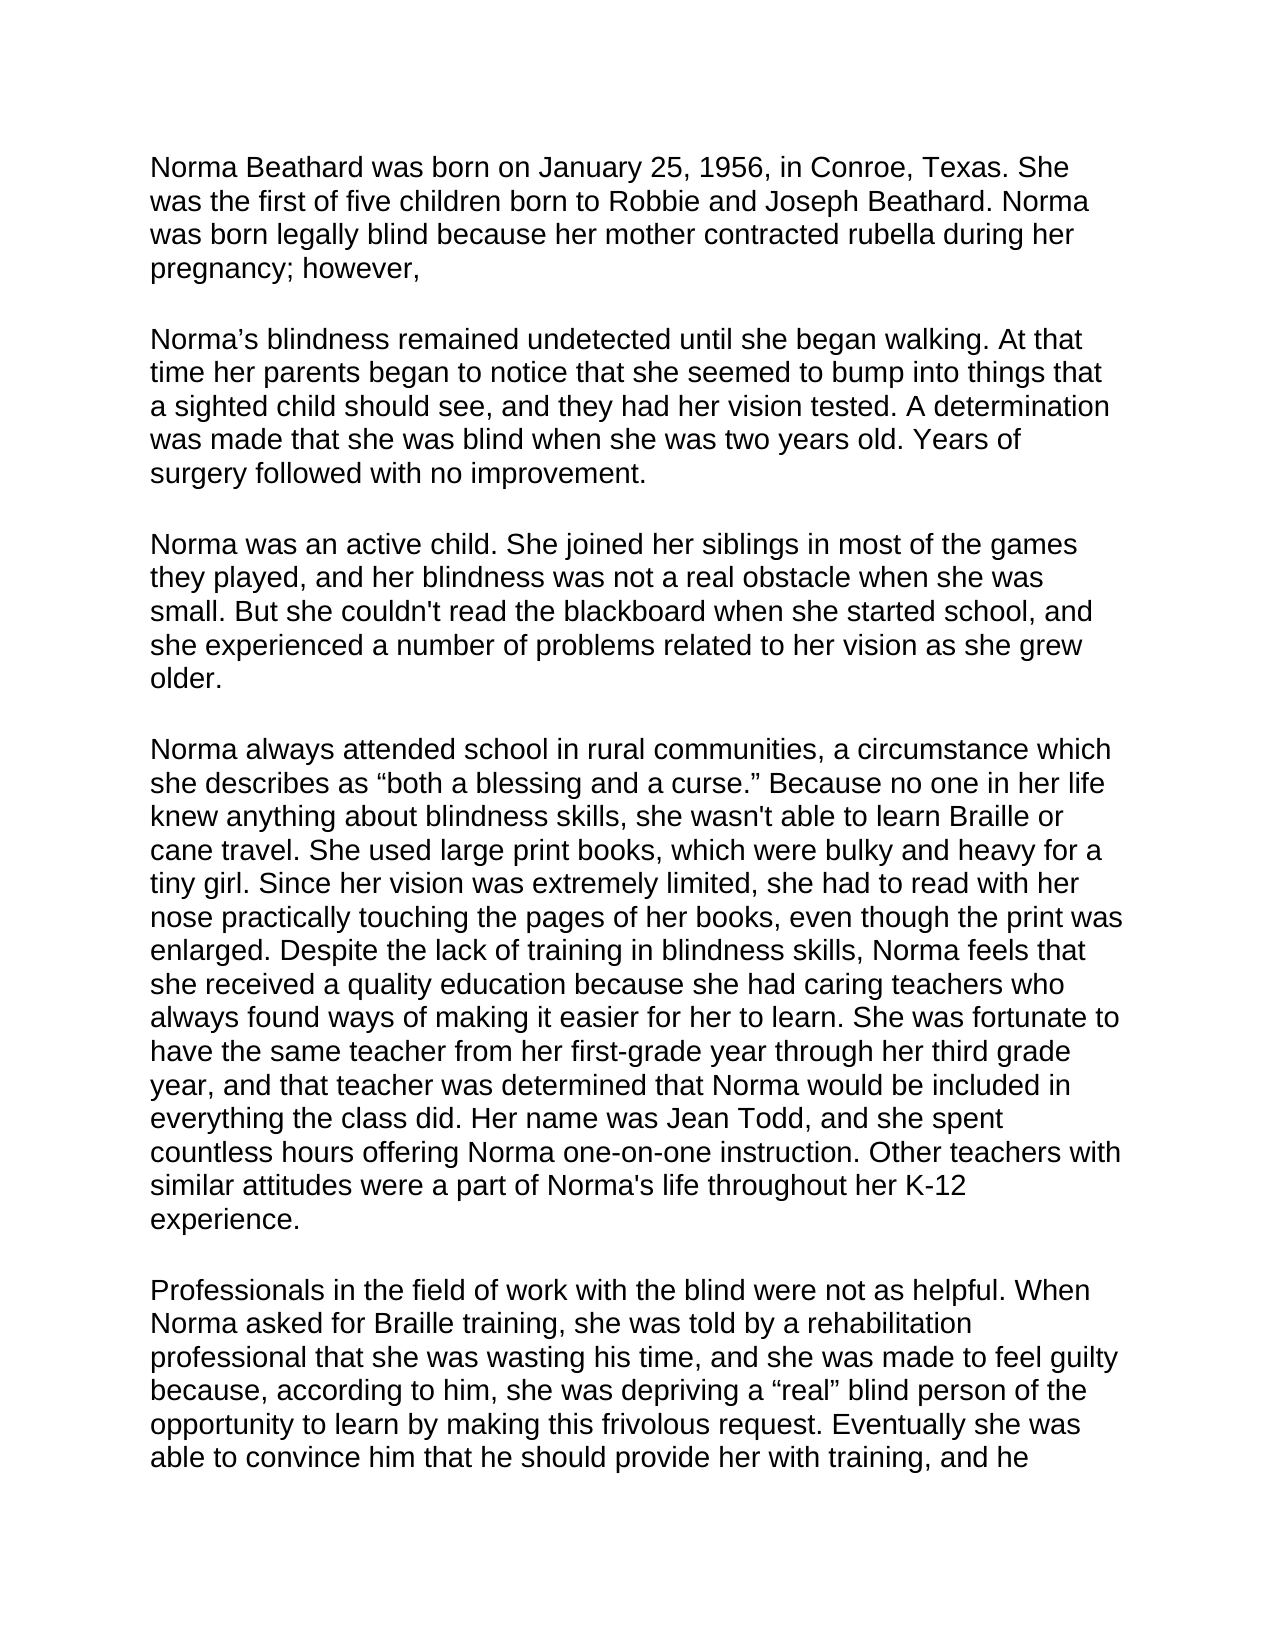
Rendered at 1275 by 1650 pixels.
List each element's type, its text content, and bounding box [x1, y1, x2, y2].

text Norma was an active child. She joined her siblings in most of the games they played, and her blindness was not a real obstacle when she was small. But she couldn't read the blackboard when she started school, and she experienced a number of problems related to her vision as she grew older. [150, 527, 1125, 694]
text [150, 1273, 1125, 1474]
text Norma’s blindness remained undetected until she began walking. At that time her parents began to notice that she seemed to bump into things that a sighted child should see, and they had her vision tested. A determination was made that she was blind when she was two years old. Years of surgery followed with no improvement. [150, 322, 1125, 489]
text Norma always attended school in rural communities, a circumstance which she describes as “both a blessing and a curse.” Because no one in her life knew anything about blindness skills, she wasn't able to learn Braille or cane travel. She used large print books, which were bulky and heavy for a tiny girl. Since her vision was extremely limited, she had to read with her nose practically touching the pages of her books, even though the print was enlarged. Despite the lack of training in blindness skills, Norma feels that she received a quality education because she had caring teachers who always found ways of making it easier for her to learn. She was fortunate to have the same teacher from her first-grade year through her third grade year, and that teacher was determined that Norma would be included in everything the class did. Her name was Jean Todd, and she spent countless hours offering Norma one-on-one instruction. Other teachers with similar attitudes were a part of Norma's life throughout her K-12 experience. [150, 732, 1125, 1235]
text Norma Beathard was born on January 25, 1956, in Conroe, Texas. She was the first of five children born to Robbie and Joseph Beathard. Norma was born legally blind because her mother contracted rubella during her pregnancy; however, [150, 150, 1125, 284]
